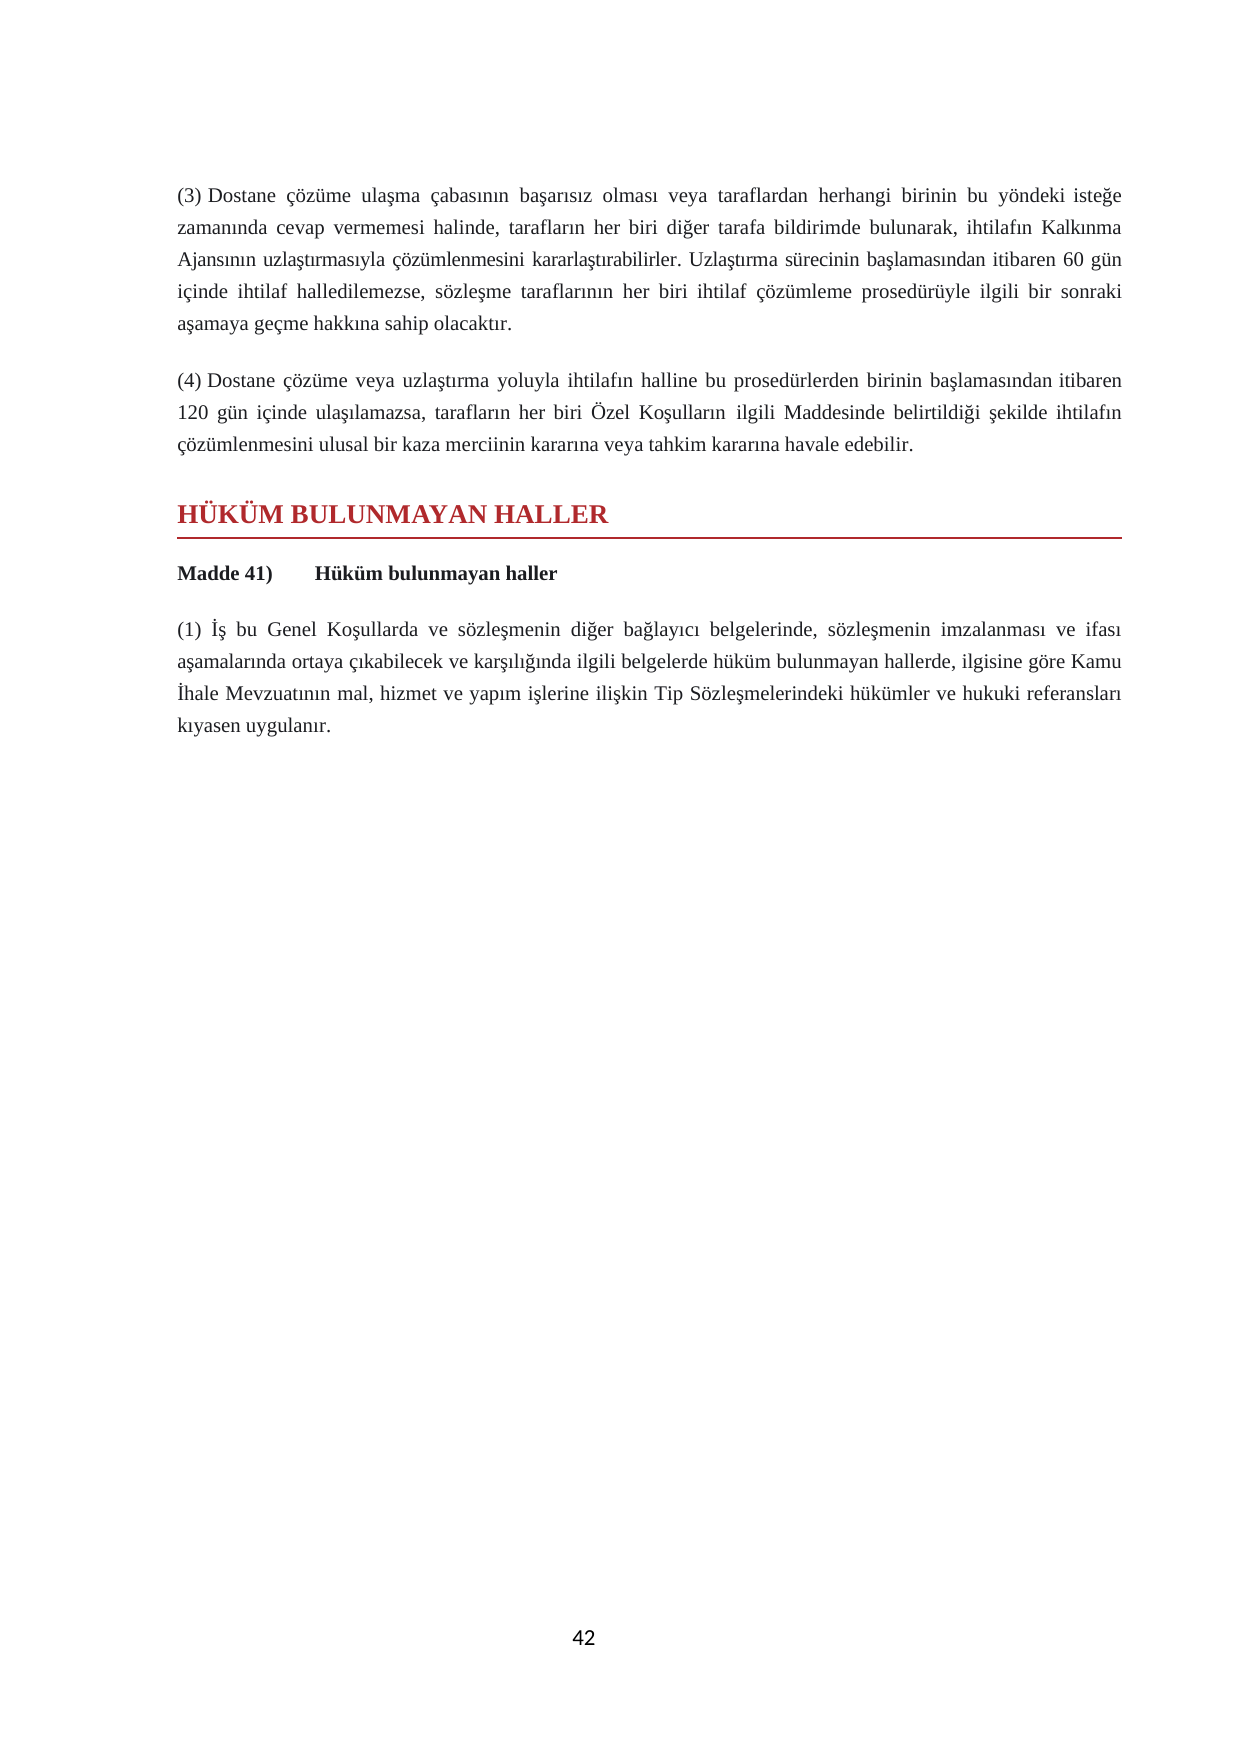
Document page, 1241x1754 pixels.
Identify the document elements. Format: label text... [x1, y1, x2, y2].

list Dostane çözüme veya uzlaştırma yoluyla ihtilafın halline bu prosedürlerden birinin başlamasından itibaren 120 gün içinde ulaşılamazsa, tarafların her biri Özel Koşulların ilgili Maddesinde belirtildiği şekilde ihtilafın çözümlenmesini ulusal bir kaza merciinin kararına veya tahkim kararına havale edebilir. [177, 368, 1122, 456]
text Madde 41) Hüküm bulunmayan haller [177, 560, 586, 584]
text (1) İş bu Genel Koşullarda ve sözleşmenin diğer bağlayıcı belgelerinde, sözleşmenin imzalanması ve ifası aşamalarında ortaya çıkabilecek ve karşılığında ilgili belgelerde hüküm bulunmayan hallerde, ilgisine göre Kamu İhale Mevzuatının mal, hizmet ve yapım işlerine ilişkin Tip Sözleşmelerindeki hükümler ve hukuki referansları kıyasen uygulanır. [177, 617, 1122, 737]
list Dostane çözüme ulaşma çabasının başarısız olması veya taraflardan herhangi birinin bu yöndeki isteğe zamanında cevap vermemesi halinde, tarafların her biri diğer tarafa bildirimde bulunarak, ihtilafın Kalkınma Ajansının uzlaştırmasıyla çözümlenmesini kararlaştırabilirler. Uzlaştırma sürecinin başlamasından itibaren 60 gün içinde ihtilaf halledilemezse, sözleşme taraflarının her biri ihtilaf çözümleme prosedürüyle ilgili bir sonraki aşamaya geçme hakkına sahip olacaktır. [177, 183, 1122, 335]
subtitle HÜKÜM BULUNMAYAN HALLER [177, 498, 1037, 529]
